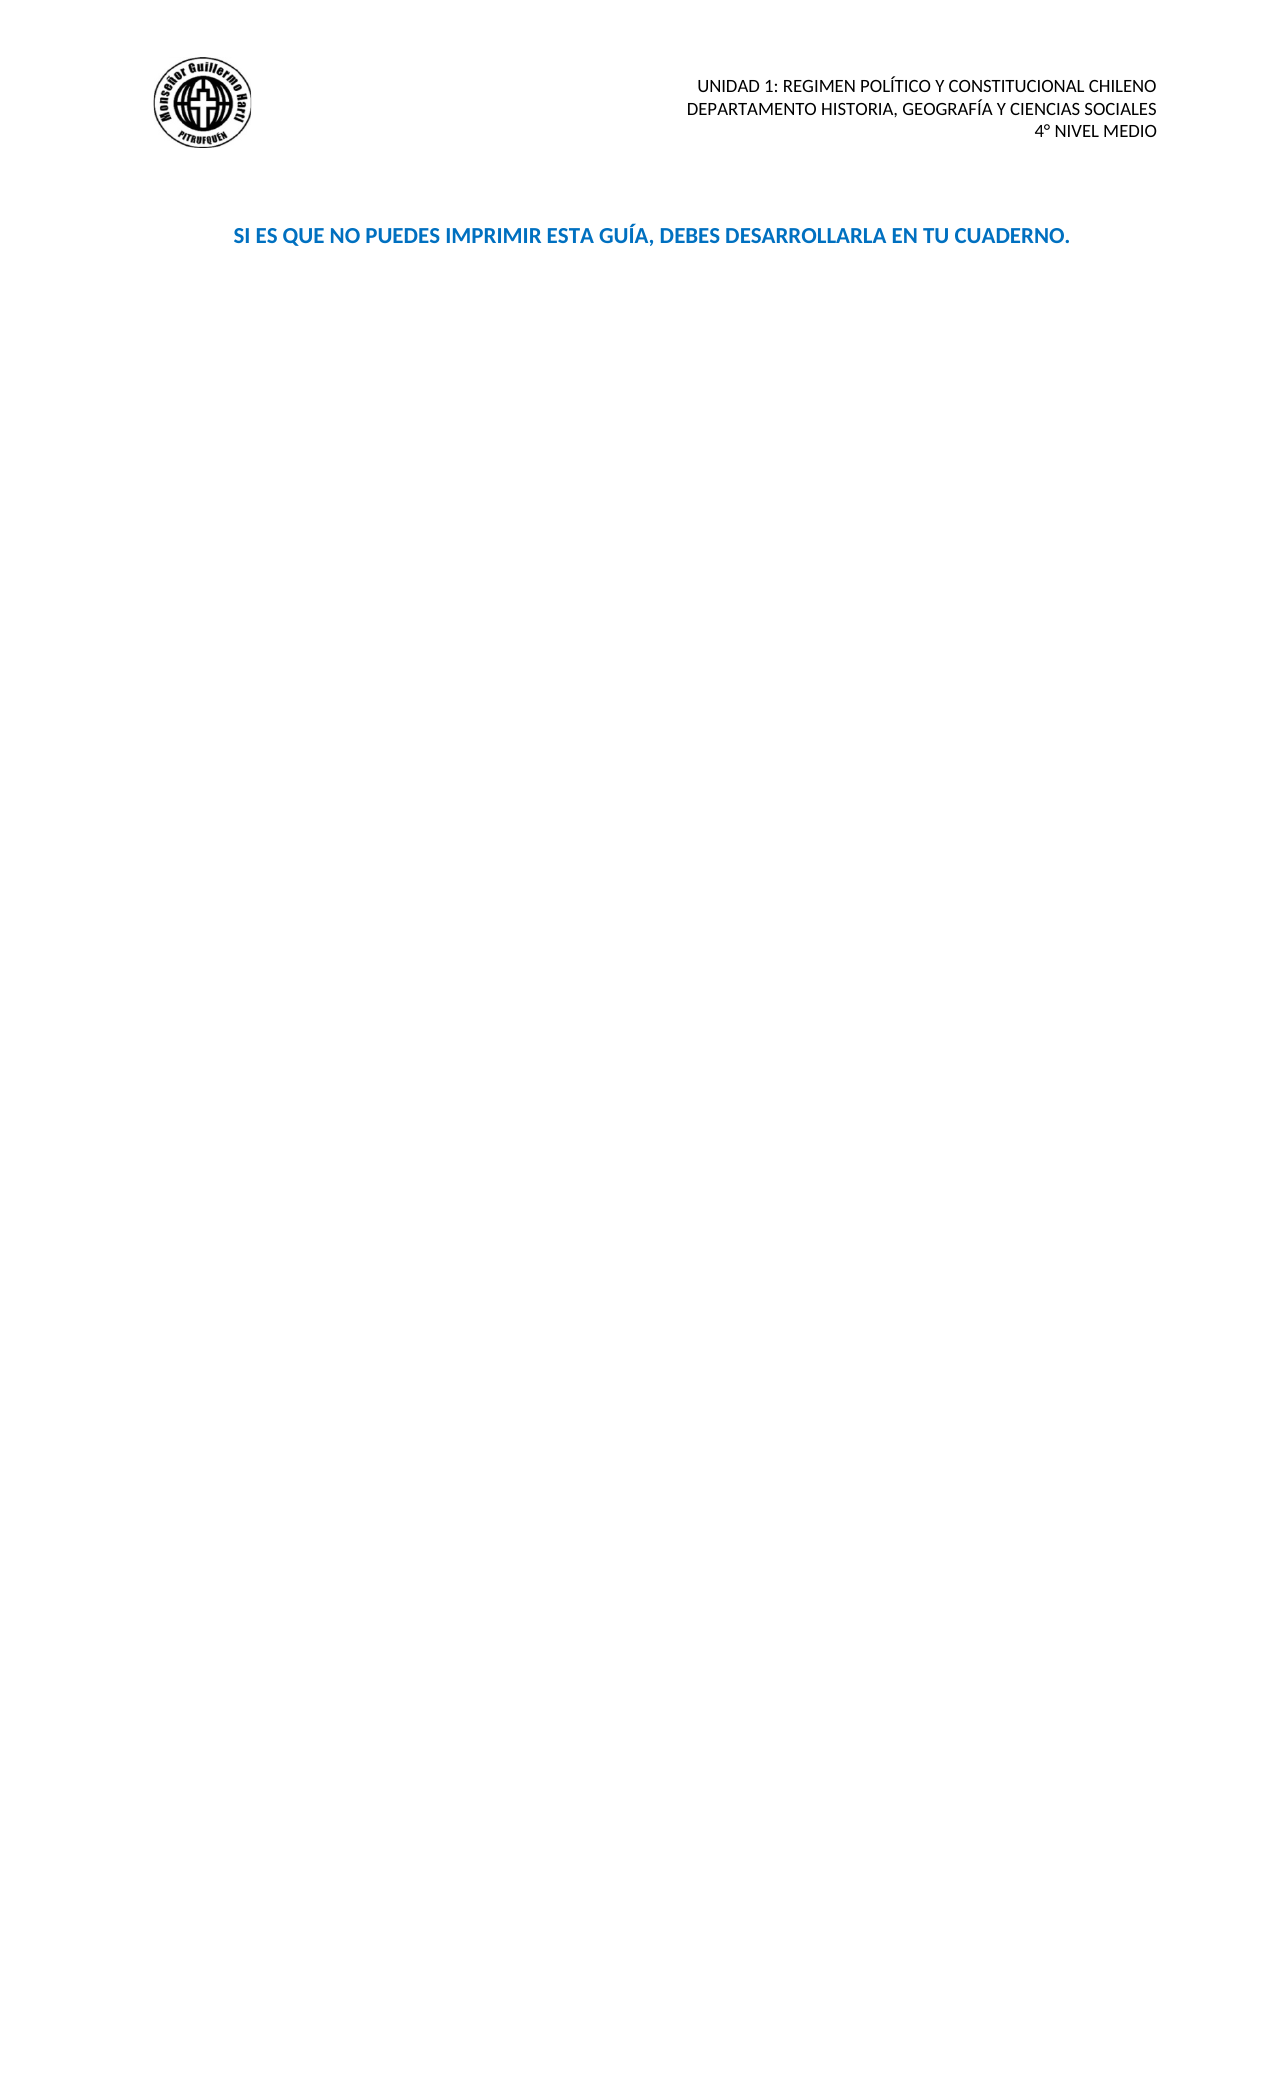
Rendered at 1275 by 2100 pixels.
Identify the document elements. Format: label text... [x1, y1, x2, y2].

text SI ES QUE NO PUEDES IMPRIMIR ESTA GUÍA, DEBES DESARROLLARLA EN TU CUADERNO. [148, 222, 1157, 250]
picture [153, 57, 252, 148]
